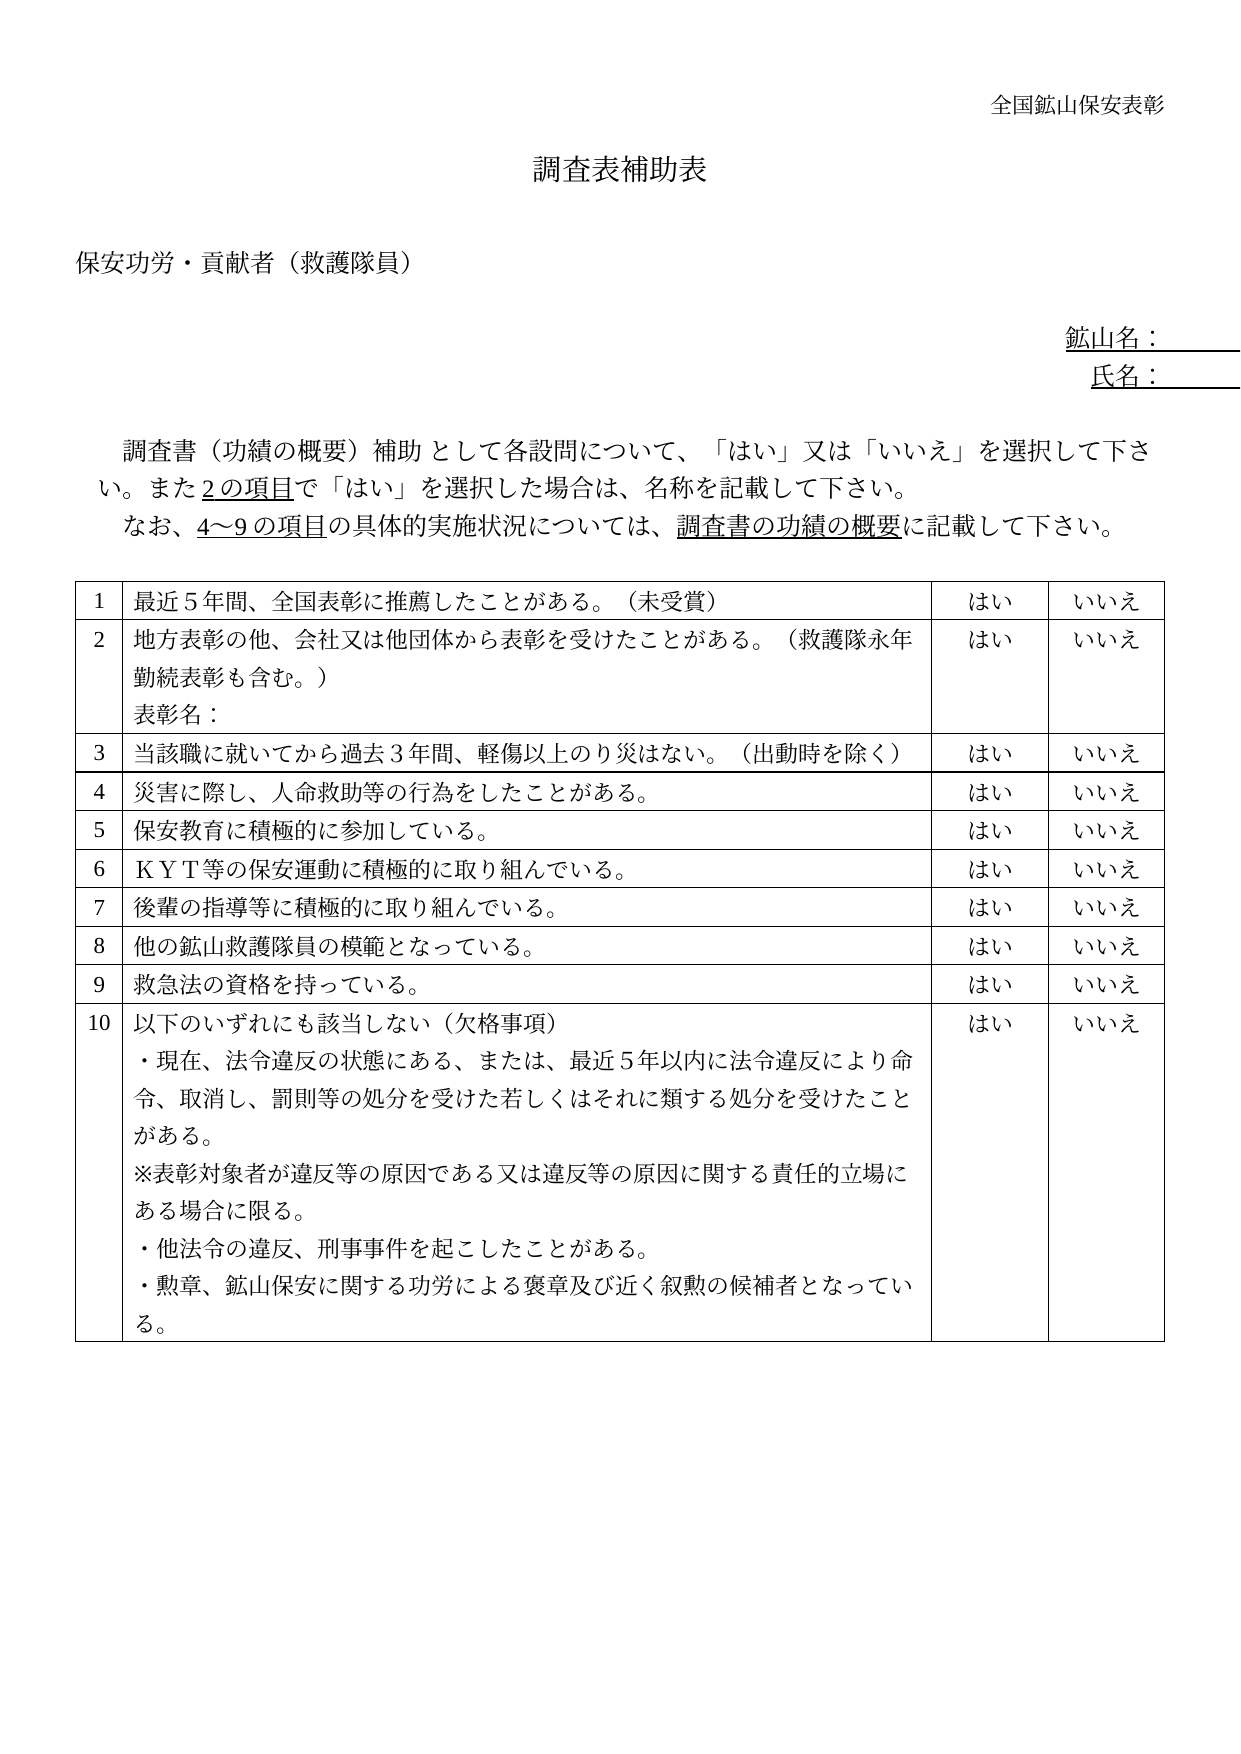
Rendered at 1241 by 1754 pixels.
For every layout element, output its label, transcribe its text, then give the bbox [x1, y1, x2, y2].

table_header はい [932, 582, 1048, 619]
table_cell 10 [76, 1004, 122, 1341]
table_cell いいえ [1049, 888, 1164, 926]
table_cell 災害に際し、人命救助等の行為をしたことがある。 [123, 773, 931, 810]
table_cell はい [932, 850, 1048, 887]
table_cell はい [932, 734, 1048, 771]
table_cell 他の鉱山救護隊員の模範となっている。 [123, 927, 931, 964]
table_cell はい [932, 811, 1048, 848]
table_cell 以下のいずれにも該当しない（欠格事項） ・現在、法令違反の状態にある、または、最近５年以内に法令違反により命令、取消し、罰則等の処分を受けた若しくはそれに類する処分を受けたことがある。 ※表彰対象者が違反等の原因である又は違反等の原因に関する責任的立場にある場合に限る。 ・他法令の違反、刑事事件を起こしたことがある。 ・勲章、鉱山保安に関する功労による褒章及び近く叙勲の候補者となっている。 [123, 1004, 931, 1341]
table_cell 当該職に就いてから過去３年間、軽傷以上のり災はない。（出動時を除く） [123, 734, 931, 771]
table_header 1 [76, 582, 122, 619]
table_cell いいえ [1049, 927, 1164, 964]
table_cell 4 [76, 773, 122, 810]
table_cell はい [932, 773, 1048, 810]
table_cell ＫＹＴ等の保安運動に積極的に取り組んでいる。 [123, 850, 931, 887]
table_cell 9 [76, 965, 122, 1003]
table_cell 保安教育に積極的に参加している。 [123, 811, 931, 848]
table_cell はい [932, 927, 1048, 964]
table_cell はい [932, 965, 1048, 1003]
table_cell 6 [76, 850, 122, 887]
table_cell いいえ [1049, 811, 1164, 848]
table_header 最近５年間、全国表彰に推薦したことがある。（未受賞） [123, 582, 931, 619]
table_cell いいえ [1049, 620, 1164, 733]
table_cell 5 [76, 811, 122, 848]
table_cell 3 [76, 734, 122, 771]
table_cell いいえ [1049, 1004, 1164, 1341]
text 氏名： [75, 356, 1165, 393]
text 調査書（功績の概要）補助 として各設問について、「はい」又は「いいえ」を選択して下さい。また2の項目で「はい」を選択した場合は、名称を記載して下さい。 [97, 431, 1165, 506]
table_cell 地方表彰の他、会社又は他団体から表彰を受けたことがある。（救護隊永年勤続表彰も含む。） 表彰名： [123, 620, 931, 733]
text 調査表補助表 [75, 131, 1165, 206]
table_cell いいえ [1049, 965, 1164, 1003]
table_cell 後輩の指導等に積極的に取り組んでいる。 [123, 888, 931, 926]
table_header いいえ [1049, 582, 1164, 619]
table_cell 8 [76, 927, 122, 964]
table_cell いいえ [1049, 773, 1164, 810]
table_cell 救急法の資格を持っている。 [123, 965, 931, 1003]
text 鉱山名： [75, 318, 1165, 356]
table_cell 2 [76, 620, 122, 733]
table_cell いいえ [1049, 734, 1164, 771]
table_cell はい [932, 1004, 1048, 1341]
text なお、4～9の項目の具体的実施状況については、調査書の功績の概要に記載して下さい。 [97, 506, 1165, 543]
table_cell いいえ [1049, 850, 1164, 887]
text 保安功労・貢献者（救護隊員） [75, 243, 1165, 281]
table_cell はい [932, 888, 1048, 926]
table_cell はい [932, 620, 1048, 733]
table_cell 7 [76, 888, 122, 926]
